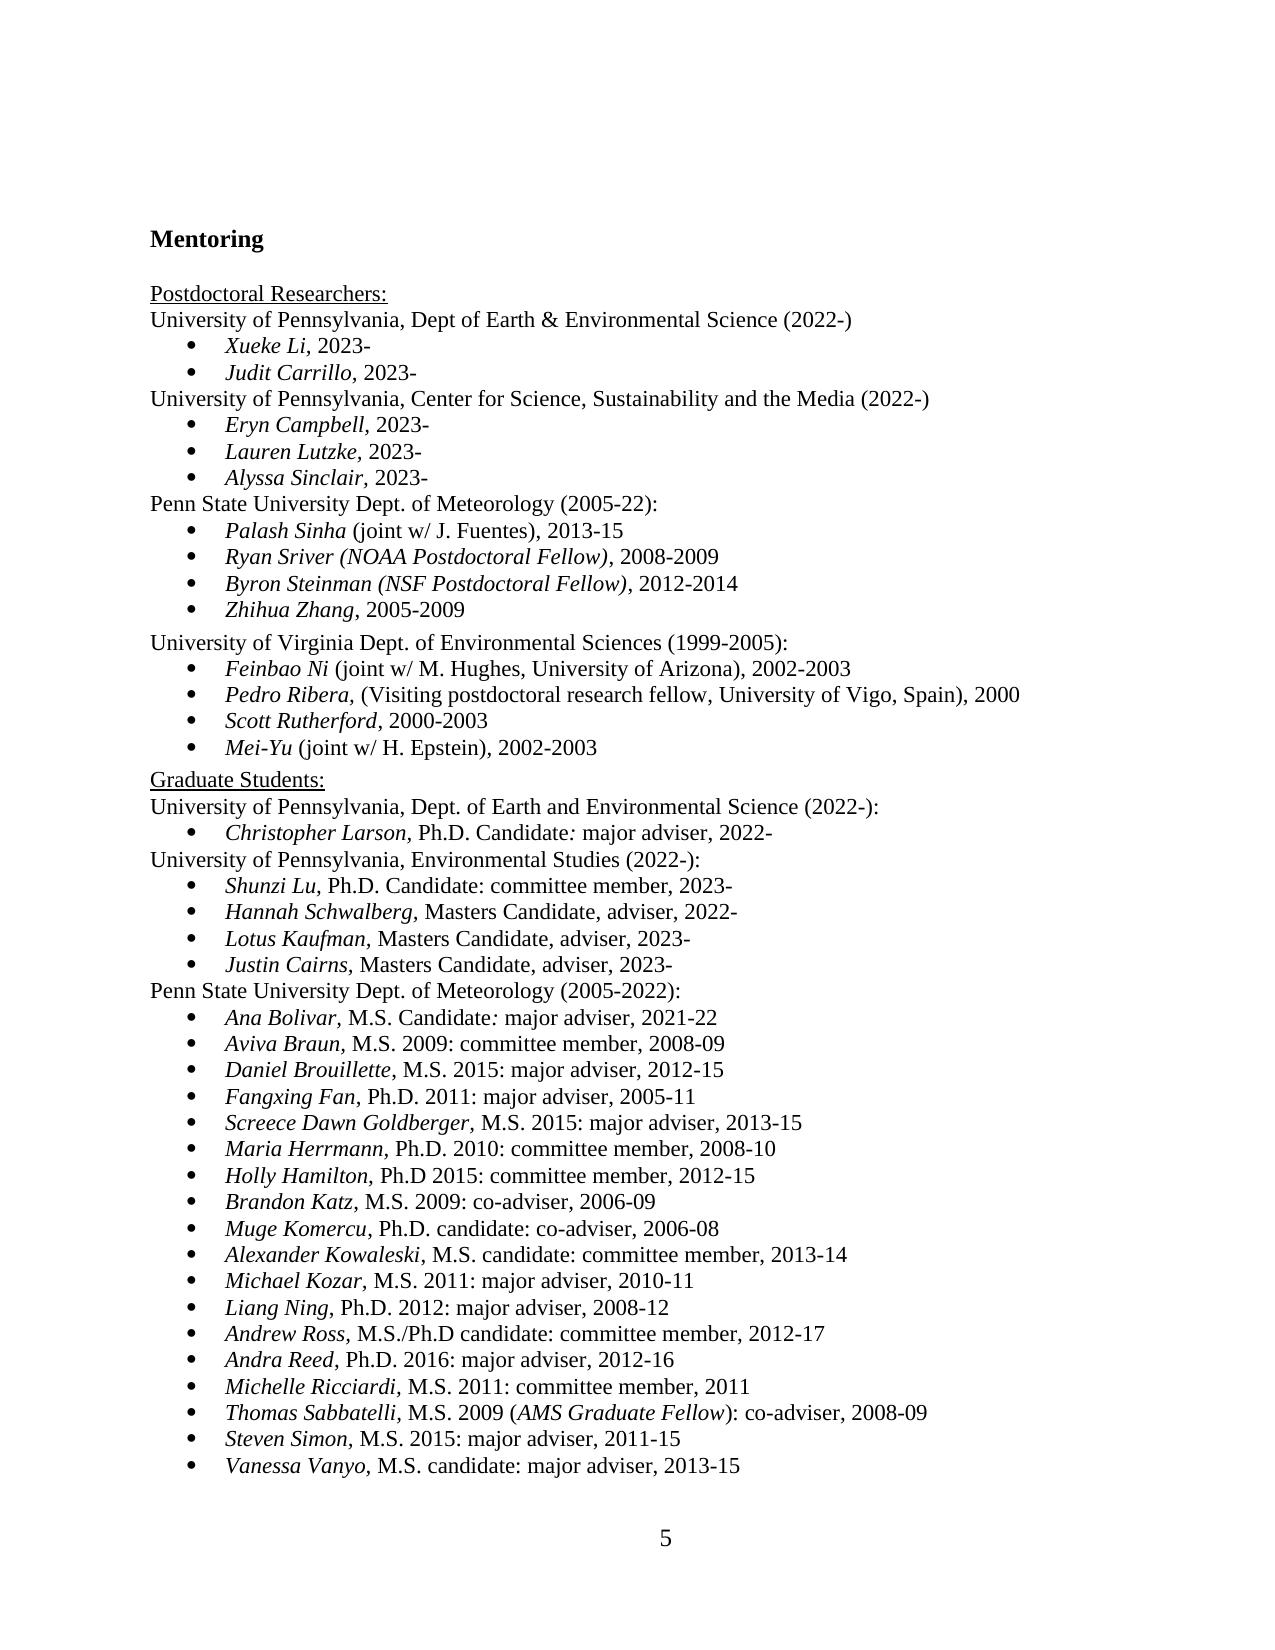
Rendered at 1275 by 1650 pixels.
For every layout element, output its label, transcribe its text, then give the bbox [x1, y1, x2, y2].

text Mentoring [150, 224, 1125, 253]
list Palash Sinha (joint w/ J. Fuentes), 2013-15 [187, 517, 1125, 543]
list Ana Bolivar, M.S. Candidate: major adviser, 2021-22 [187, 1004, 1125, 1030]
list Maria Herrmann, Ph.D. 2010: committee member, 2008-10 [187, 1136, 1125, 1162]
list Andrew Ross, M.S./Ph.D candidate: committee member, 2012-17 [187, 1320, 1125, 1346]
list Michael Kozar, M.S. 2011: major adviser, 2010-11 [187, 1267, 1125, 1294]
list Lotus Kaufman, Masters Candidate, adviser, 2023- [187, 925, 1125, 951]
list Zhihua Zhang, 2005-2009 [187, 596, 1125, 622]
list Andra Reed, Ph.D. 2016: major adviser, 2012-16 [187, 1346, 1125, 1373]
text University of Virginia Dept. of Environmental Sciences (1999-2005): [150, 628, 1125, 655]
list Thomas Sabbatelli, M.S. 2009 (AMS Graduate Fellow): co-adviser, 2008-09 [187, 1399, 1125, 1425]
text University of Pennsylvania, Dept of Earth & Environmental Science (2022-) [150, 306, 1125, 332]
list Shunzi Lu, Ph.D. Candidate: committee member, 2023- [187, 872, 1125, 898]
list Feinbao Ni (joint w/ M. Hughes, University of Arizona), 2002-2003 [187, 655, 1125, 681]
list Mei-Yu (joint w/ H. Epstein), 2002-2003 [187, 734, 1125, 760]
list Byron Steinman (NSF Postdoctoral Fellow), 2012-2014 [187, 569, 1125, 596]
list Hannah Schwalberg, Masters Candidate, adviser, 2022- [187, 898, 1125, 925]
list Vanessa Vanyo, M.S. candidate: major adviser, 2013-15 [187, 1452, 1125, 1478]
list Michelle Ricciardi, M.S. 2011: committee member, 2011 [187, 1373, 1125, 1399]
list Ryan Sriver (NOAA Postdoctoral Fellow), 2008-2009 [187, 543, 1125, 569]
list Justin Cairns, Masters Candidate, adviser, 2023- [187, 951, 1125, 977]
list Judit Carrillo, 2023- [187, 359, 1125, 385]
text Postdoctoral Researchers: [150, 280, 1125, 306]
list Steven Simon, M.S. 2015: major adviser, 2011-15 [187, 1425, 1125, 1452]
text Penn State University Dept. of Meteorology (2005-22): [150, 491, 1125, 517]
list Xueke Li, 2023- [187, 332, 1125, 359]
list Screece Dawn Goldberger, M.S. 2015: major adviser, 2013-15 [187, 1109, 1125, 1136]
text University of Pennsylvania, Center for Science, Sustainability and the Media (2022-) [150, 385, 1125, 411]
list Holly Hamilton, Ph.D 2015: committee member, 2012-15 [187, 1162, 1125, 1188]
text University of Pennsylvania, Environmental Studies (2022-): [150, 846, 1125, 872]
list Pedro Ribera, (Visiting postdoctoral research fellow, University of Vigo, Spain), 2000 [187, 681, 1125, 708]
text University of Pennsylvania, Dept. of Earth and Environmental Science (2022-): [150, 793, 1125, 819]
list Daniel Brouillette, M.S. 2015: major adviser, 2012-15 [187, 1056, 1125, 1083]
list Brandon Katz, M.S. 2009: co-adviser, 2006-09 [187, 1188, 1125, 1214]
list Aviva Braun, M.S. 2009: committee member, 2008-09 [187, 1030, 1125, 1056]
list Christopher Larson, Ph.D. Candidate: major adviser, 2022- [187, 819, 1125, 846]
list Alyssa Sinclair, 2023- [187, 464, 1125, 491]
list Scott Rutherford, 2000-2003 [187, 708, 1125, 734]
list Liang Ning, Ph.D. 2012: major adviser, 2008-12 [187, 1294, 1125, 1320]
list Lauren Lutzke, 2023- [187, 438, 1125, 464]
list Alexander Kowaleski, M.S. candidate: committee member, 2013-14 [187, 1241, 1125, 1267]
text Graduate Students: [150, 767, 1125, 793]
list Fangxing Fan, Ph.D. 2011: major adviser, 2005-11 [187, 1083, 1125, 1109]
list Muge Komercu, Ph.D. candidate: co-adviser, 2006-08 [187, 1214, 1125, 1241]
text Penn State University Dept. of Meteorology (2005-2022): [150, 977, 1125, 1004]
list Eryn Campbell, 2023- [187, 411, 1125, 438]
